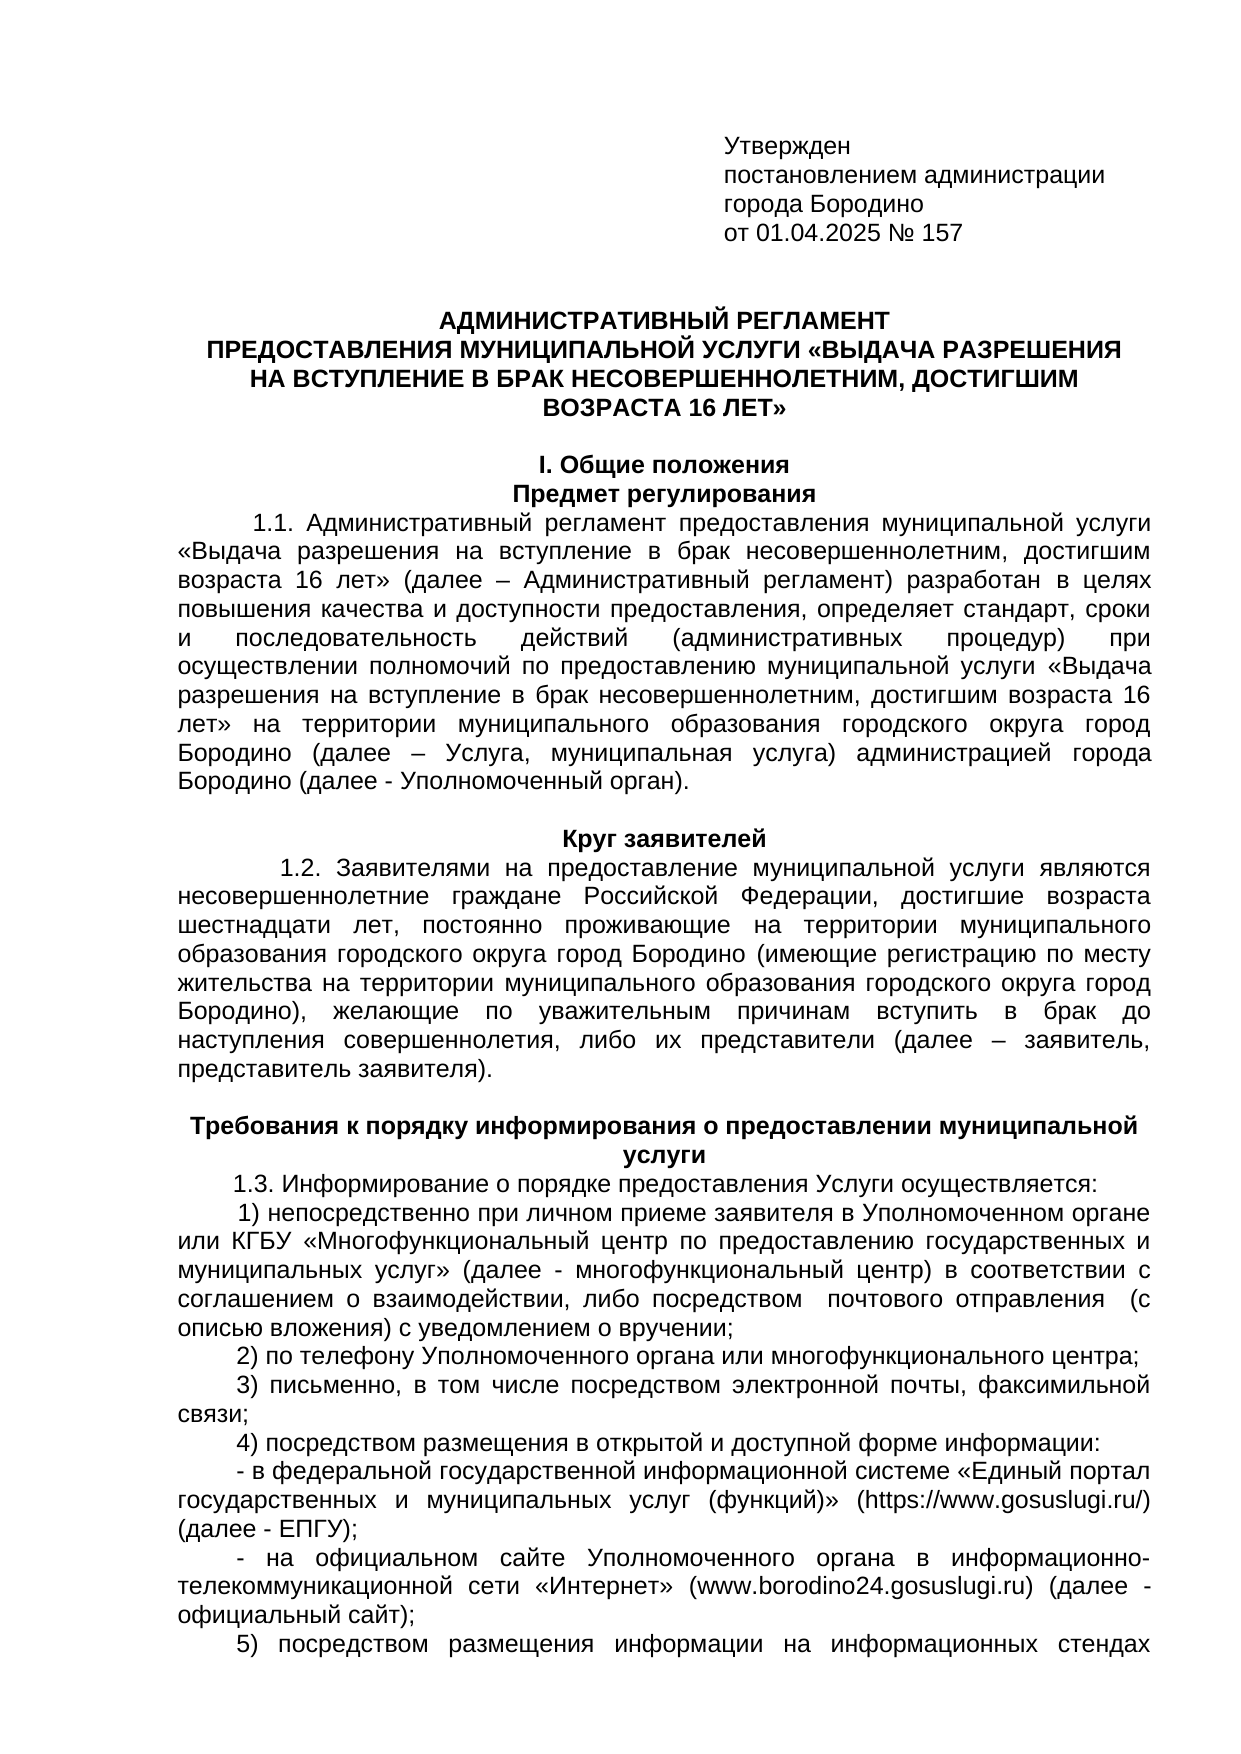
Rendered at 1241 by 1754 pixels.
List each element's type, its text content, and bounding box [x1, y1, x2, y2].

title АДМИНИСТРАТИВНЫЙ РЕГЛАМЕНТ [177, 306, 1152, 335]
text 2) по телефону Уполномоченного органа или многофункционального центра; [177, 1341, 1152, 1370]
text 1.1. Административный регламент предоставления муниципальной услуги «Выдача разрешения на вступление в брак несовершеннолетним, достигшим возраста 16 лет» (далее – Административный регламент) разработан в целях повышения качества и доступности предоставления, определяет стандарт, сроки и последовательность действий (административных процедур) при осуществлении полномочий по предоставлению муниципальной услуги «Выдача разрешения на вступление в брак несовершеннолетним, достигшим возраста 16 лет» на территории муниципального образования городского округа город Бородино (далее – Услуга, муниципальная услуга) администрацией города Бородино (далее - Уполномоченный орган). [177, 507, 1152, 795]
text Предмет регулирования [177, 479, 1152, 507]
text - на официальном сайте Уполномоченного органа в информационно-телекоммуникационной сети «Интернет» (www.borodino24.gosuslugi.ru) (далее - официальный сайт); [177, 1542, 1152, 1629]
text 4) посредством размещения в открытой и доступной форме информации: [177, 1427, 1152, 1456]
text Требования к порядку информирования о предоставлении муниципальной услуги [177, 1111, 1152, 1169]
title города Бородино [723, 189, 1152, 218]
text Круг заявителей [177, 824, 1152, 852]
text 3) письменно, в том числе посредством электронной почты, факсимильной связи; [177, 1370, 1152, 1427]
text I. Общие положения [177, 450, 1152, 479]
text 1.3. Информирование о порядке предоставления Услуги осуществляется: [177, 1169, 1152, 1197]
text - в федеральной государственной информационной системе «Единый портал государственных и муниципальных услуг (функций)» (https://www.gosuslugi.ru/) (далее - ЕПГУ); [177, 1456, 1152, 1542]
title Утвержден [723, 131, 1152, 160]
text НА ВСТУПЛЕНИЕ В БРАК НЕСОВЕРШЕННОЛЕТНИМ, ДОСТИГШИМ ВОЗРАСТА 16 ЛЕТ» [177, 364, 1152, 421]
text 1) непосредственно при личном приеме заявителя в Уполномоченном органе или КГБУ «Многофункциональный центр по предоставлению государственных и муниципальных услуг» (далее - многофункциональный центр) в соответствии с соглашением о взаимодействии, либо посредством почтового отправления (с описью вложения) с уведомлением о вручении; [177, 1197, 1152, 1341]
title от 01.04.2025 № 157 [723, 218, 1152, 246]
text 1.2. Заявителями на предоставление муниципальной услуги являются несовершеннолетние граждане Российской Федерации, достигшие возраста шестнадцати лет, постоянно проживающие на территории муниципального образования городского округа город Бородино (имеющие регистрацию по месту жительства на территории муниципального образования городского округа город Бородино), желающие по уважительным причинам вступить в брак до наступления совершеннолетия, либо их представители (далее – заявитель, представитель заявителя). [177, 852, 1152, 1082]
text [177, 1629, 1152, 1657]
text ПРЕДОСТАВЛЕНИЯ МУНИЦИПАЛЬНОЙ УСЛУГИ «ВЫДАЧА РАЗРЕШЕНИЯ [177, 335, 1152, 364]
title постановлением администрации [723, 160, 1152, 189]
